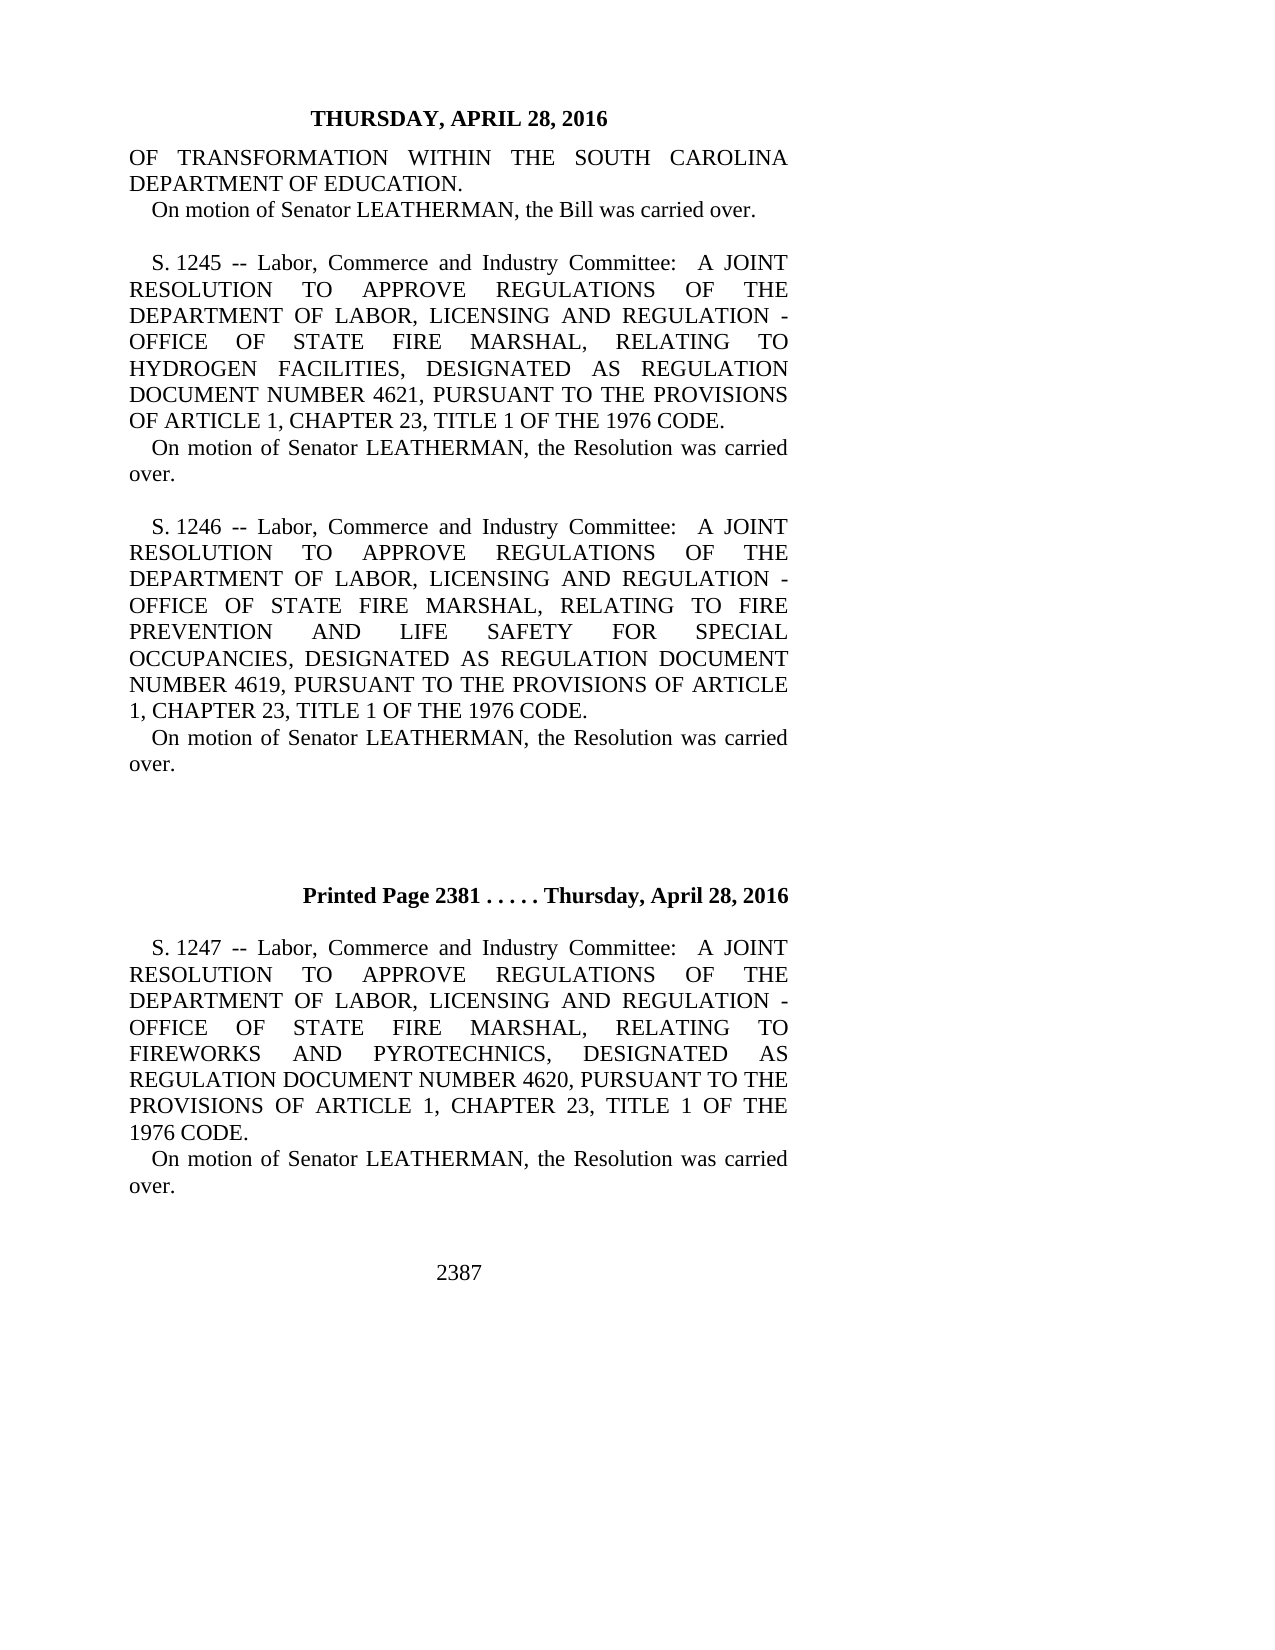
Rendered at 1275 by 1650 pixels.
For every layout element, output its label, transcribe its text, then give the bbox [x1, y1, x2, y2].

text On motion of Senator LEATHERMAN, the Resolution was carried over. [129, 434, 789, 486]
text S. 1246 -- Labor, Commerce and Industry Committee: A JOINT RESOLUTION TO APPROVE REGULATIONS OF THE DEPARTMENT OF LABOR, LICENSING AND REGULATION - OFFICE OF STATE FIRE MARSHAL, RELATING TO FIRE PREVENTION AND LIFE SAFETY FOR SPECIAL OCCUPANCIES, DESIGNATED AS REGULATION DOCUMENT NUMBER 4619, PURSUANT TO THE PROVISIONS OF ARTICLE 1, CHAPTER 23, TITLE 1 OF THE 1976 CODE. [129, 513, 789, 724]
text On motion of Senator LEATHERMAN, the Bill was carried over. [129, 197, 789, 223]
text S. 1245 -- Labor, Commerce and Industry Committee: A JOINT RESOLUTION TO APPROVE REGULATIONS OF THE DEPARTMENT OF LABOR, LICENSING AND REGULATION - OFFICE OF STATE FIRE MARSHAL, RELATING TO HYDROGEN FACILITIES, DESIGNATED AS REGULATION DOCUMENT NUMBER 4621, PURSUANT TO THE PROVISIONS OF ARTICLE 1, CHAPTER 23, TITLE 1 OF THE 1976 CODE. [129, 249, 789, 434]
text Printed Page 2381 . . . . . Thursday, April 28, 2016 [129, 882, 789, 908]
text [129, 144, 789, 197]
text S. 1247 -- Labor, Commerce and Industry Committee: A JOINT RESOLUTION TO APPROVE REGULATIONS OF THE DEPARTMENT OF LABOR, LICENSING AND REGULATION - OFFICE OF STATE FIRE MARSHAL, RELATING TO FIREWORKS AND PYROTECHNICS, DESIGNATED AS REGULATION DOCUMENT NUMBER 4620, PURSUANT TO THE PROVISIONS OF ARTICLE 1, CHAPTER 23, TITLE 1 OF THE 1976 CODE. [129, 934, 789, 1145]
text On motion of Senator LEATHERMAN, the Resolution was carried over. [129, 724, 789, 776]
text On motion of Senator LEATHERMAN, the Resolution was carried over. [129, 1145, 789, 1198]
